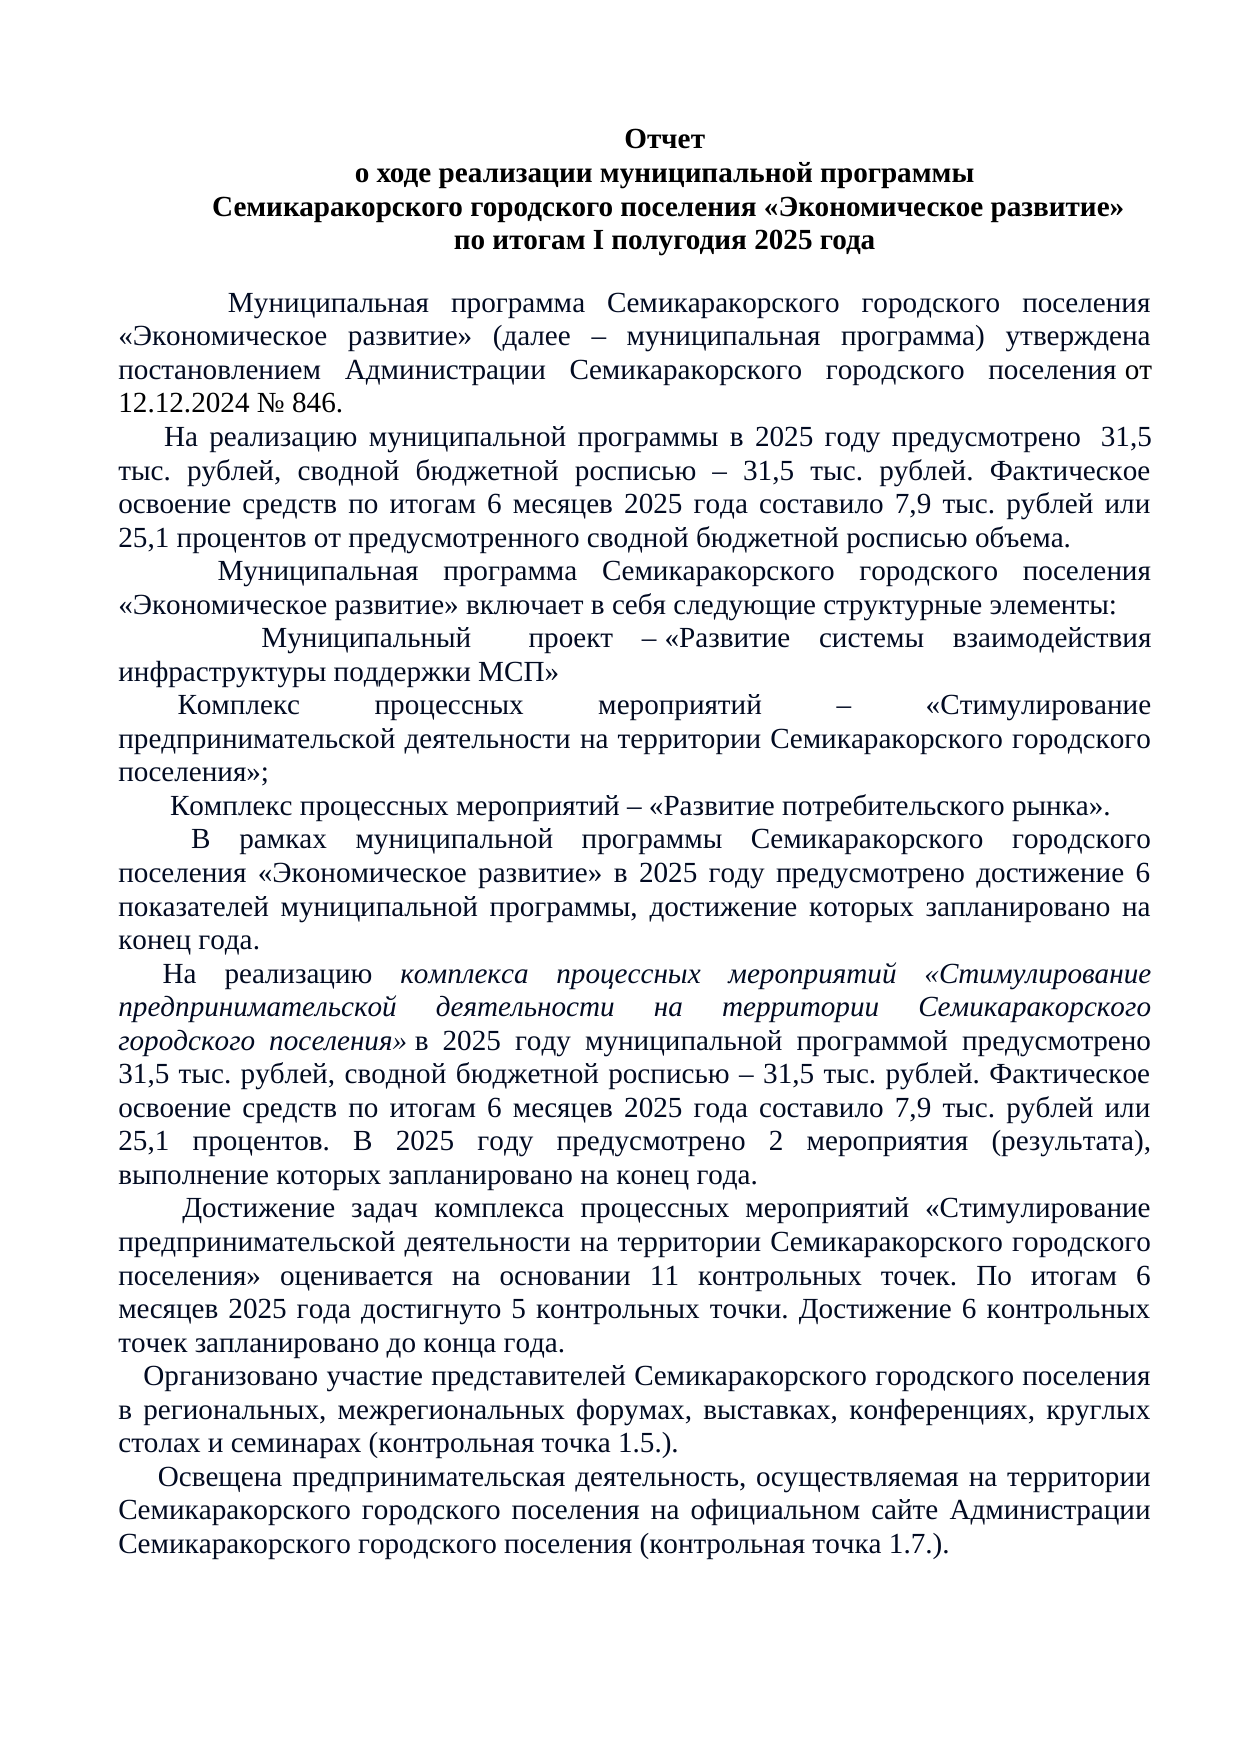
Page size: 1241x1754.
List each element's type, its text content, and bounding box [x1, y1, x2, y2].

text Муниципальная программа Семикаракорского городского поселения «Экономическое развитие» включает в себя следующие структурные элементы: [118, 553, 1152, 620]
text На реализацию комплекса процессных мероприятий «Стимулирование предпринимательской деятельности на территории Семикаракорского городского поселения» в 2025 году муниципальной программой предусмотрено 31,5 тыс. рублей, сводной бюджетной росписью – 31,5 тыс. рублей. Фактическое освоение средств по итогам 6 месяцев 2025 года составило 7,9 тыс. рублей или 25,1 процентов. В 2025 году предусмотрено 2 мероприятия (результата), выполнение которых запланировано на конец года. [118, 956, 1152, 1191]
text Комплекс процессных мероприятий – «Развитие потребительского рынка». [118, 788, 1152, 822]
text Муниципальная программа Семикаракорского городского поселения «Экономическое развитие» (далее – муниципальная программа) утверждена постановлением Администрации Семикаракорского городского поселения от 12.12.2024 № 846. [118, 285, 1152, 419]
text В рамках муниципальной программы Семикаракорского городского поселения «Экономическое развитие» в 2025 году предусмотрено достижение 6 показателей муниципальной программы, достижение которых запланировано на конец года. [118, 822, 1152, 956]
text Семикаракорского городского поселения «Экономическое развитие» [177, 189, 1152, 222]
text Организовано участие представителей Семикаракорского городского поселения в региональных, межрегиональных форумах, выставках, конференциях, круглых столах и семинарах (контрольная точка 1.5.). [118, 1358, 1152, 1459]
text о ходе реализации муниципальной программы [177, 155, 1152, 189]
text по итогам I полугодия 2025 года [177, 222, 1152, 256]
text Достижение задач комплекса процессных мероприятий «Стимулирование предпринимательской деятельности на территории Семикаракорского городского поселения» оценивается на основании 11 контрольных точек. По итогам 6 месяцев 2025 года достигнуто 5 контрольных точки. Достижение 6 контрольных точек запланировано до конца года. [118, 1191, 1152, 1358]
text Комплекс процессных мероприятий – «Стимулирование предпринимательской деятельности на территории Семикаракорского городского поселения»; [118, 687, 1152, 788]
text На реализацию муниципальной программы в 2025 году предусмотрено 31,5 тыс. рублей, сводной бюджетной росписью – 31,5 тыс. рублей. Фактическое освоение средств по итогам 6 месяцев 2025 года составило 7,9 тыс. рублей или 25,1 процентов от предусмотренного сводной бюджетной росписью объема. [118, 419, 1152, 553]
text Муниципальный проект – «Развитие системы взаимодействия инфраструктуры поддержки МСП» [118, 620, 1152, 687]
text Отчет [177, 122, 1152, 155]
text Освещена предпринимательская деятельность, осуществляемая на территории Семикаракорского городского поселения на официальном сайте Администрации Семикаракорского городского поселения (контрольная точка 1.7.). [118, 1459, 1152, 1559]
